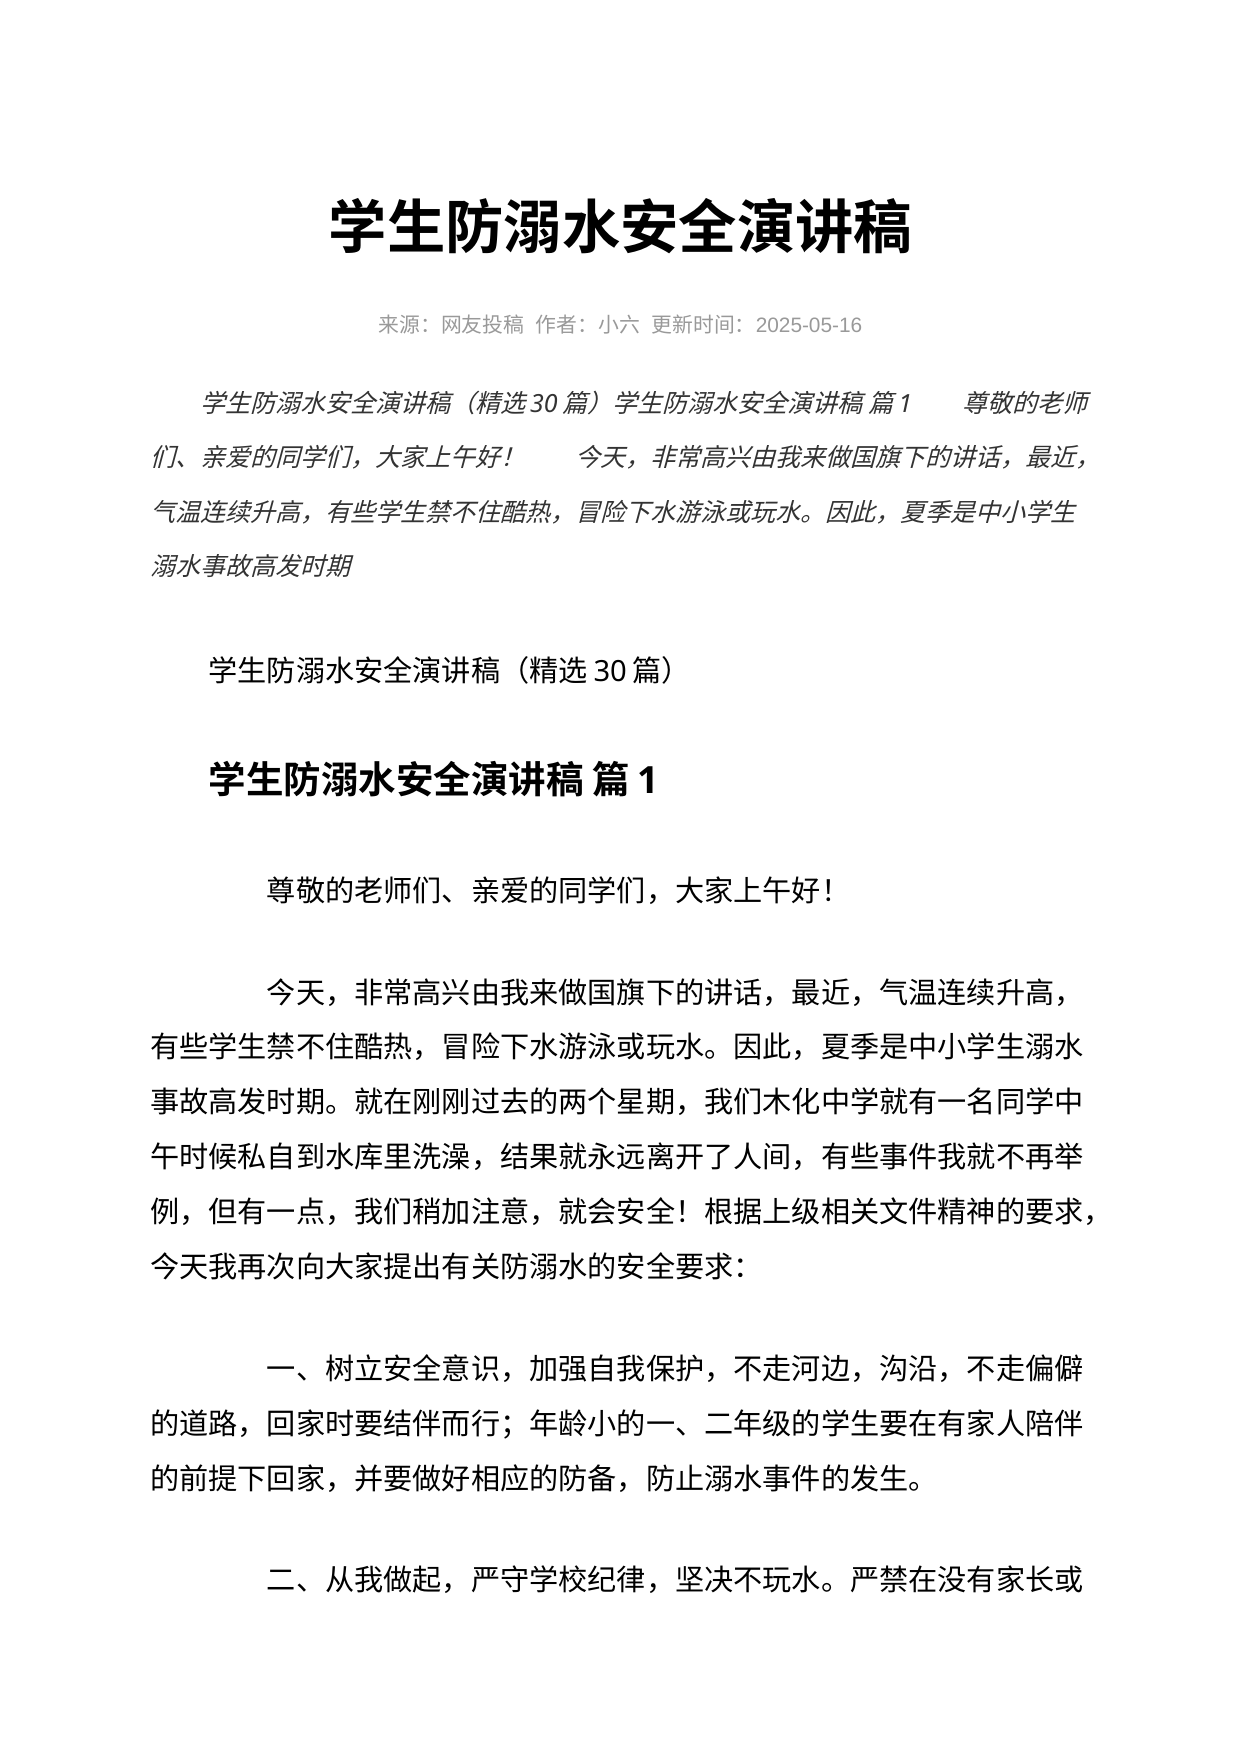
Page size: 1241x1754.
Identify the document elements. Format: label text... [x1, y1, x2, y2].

text 今天，非常高兴由我来做国旗下的讲话，最近，气温连续升高，有些学生禁不住酷热，冒险下水游泳或玩水。因此，夏季是中小学生溺水事故高发时期。就在刚刚过去的两个星期，我们木化中学就有一名同学中午时候私自到水库里洗澡，结果就永远离开了人间，有些事件我就不再举例，但有一点，我们稍加注意，就会安全！根据上级相关文件精神的要求，今天我再次向大家提出有关防溺水的安全要求： [150, 969, 1090, 1286]
text 学生防溺水安全演讲稿（精选30篇）学生防溺水安全演讲稿 篇1 尊敬的老师们、亲爱的同学们，大家上午好！ 今天，非常高兴由我来做国旗下的讲话，最近，气温连续升高，有些学生禁不住酷热，冒险下水游泳或玩水。因此，夏季是中小学生溺水事故高发时期 [150, 383, 1090, 583]
text 学生防溺水安全演讲稿（精选30篇） [150, 648, 1090, 690]
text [150, 1557, 1090, 1599]
text 学生防溺水安全演讲稿 篇1 [150, 750, 1090, 804]
text 来源：网友投稿 作者：小六 更新时间：2025-05-16 [150, 313, 1090, 337]
text 一、树立安全意识，加强自我保护，不走河边，沟沿，不走偏僻的道路，回家时要结伴而行；年龄小的一、二年级的学生要在有家人陪伴的前提下回家，并要做好相应的防备，防止溺水事件的发生。 [150, 1345, 1090, 1497]
subtitle 学生防溺水安全演讲稿 [150, 181, 1090, 266]
text 尊敬的老师们、亲爱的同学们，大家上午好！ [150, 867, 1090, 910]
